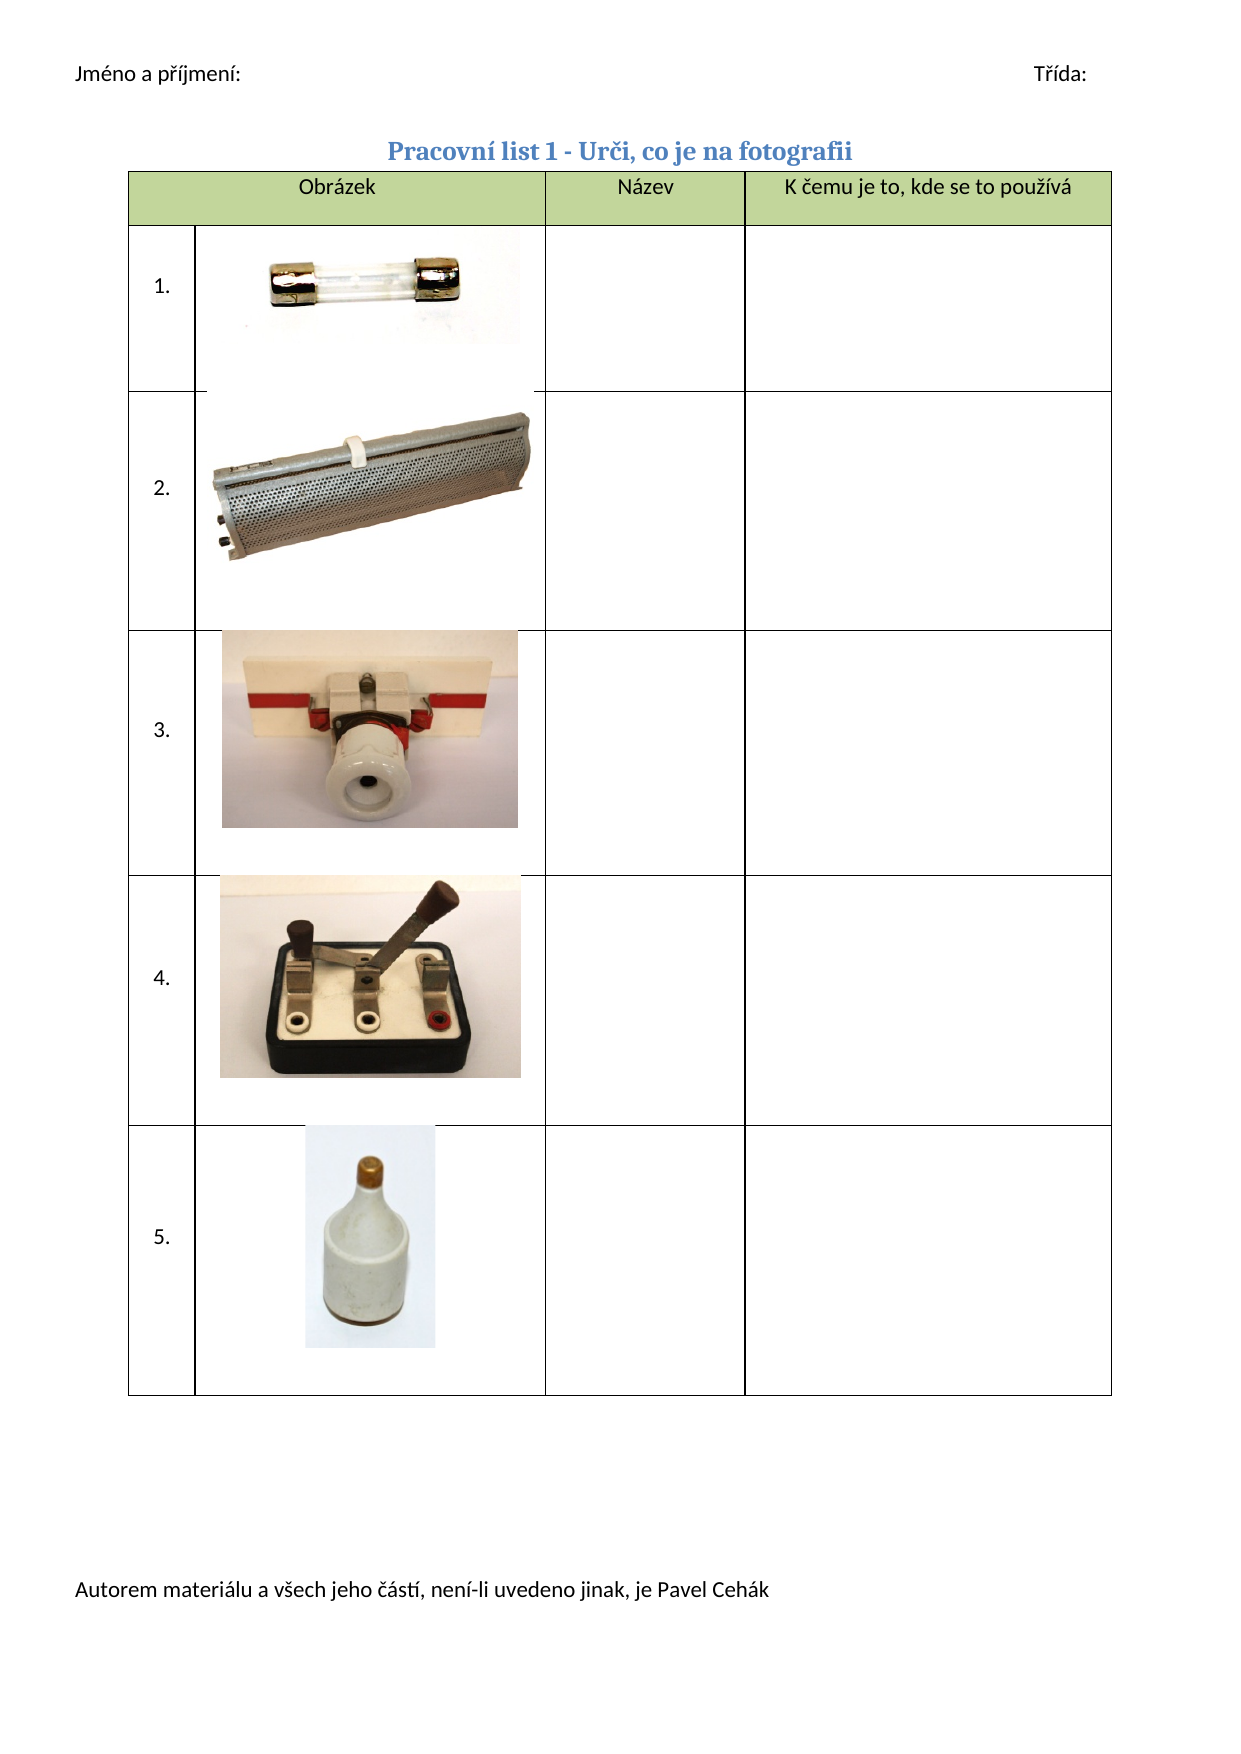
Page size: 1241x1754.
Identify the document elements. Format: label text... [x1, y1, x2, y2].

table_cell [196, 226, 545, 391]
table_cell [546, 1126, 744, 1394]
table_cell [746, 392, 1111, 630]
table_cell [196, 392, 545, 630]
table_cell 2. [129, 392, 194, 630]
picture [220, 226, 520, 344]
table_cell [196, 876, 545, 1124]
table_header K čemu je to, kde se to používá [746, 172, 1111, 225]
picture [305, 1125, 436, 1348]
table_cell 4. [129, 876, 194, 1124]
table_cell [546, 631, 744, 875]
table_cell 1. [129, 226, 194, 391]
table_cell [746, 1126, 1111, 1394]
picture [207, 391, 534, 583]
table_header Název [546, 172, 744, 225]
table_cell [746, 631, 1111, 875]
picture [222, 630, 518, 828]
picture [220, 875, 521, 1078]
table_cell [546, 392, 744, 630]
subtitle Pracovní list 1 - Urči, co je na fotografii [75, 136, 1165, 167]
table_cell [196, 1126, 545, 1394]
table_cell 3. [129, 631, 194, 875]
table_cell [746, 226, 1111, 391]
table_cell [196, 631, 545, 875]
table_cell 5. [129, 1126, 194, 1394]
table_cell [546, 226, 744, 391]
table_cell [546, 876, 744, 1124]
table_cell [746, 876, 1111, 1124]
table_header Obrázek [129, 172, 545, 225]
